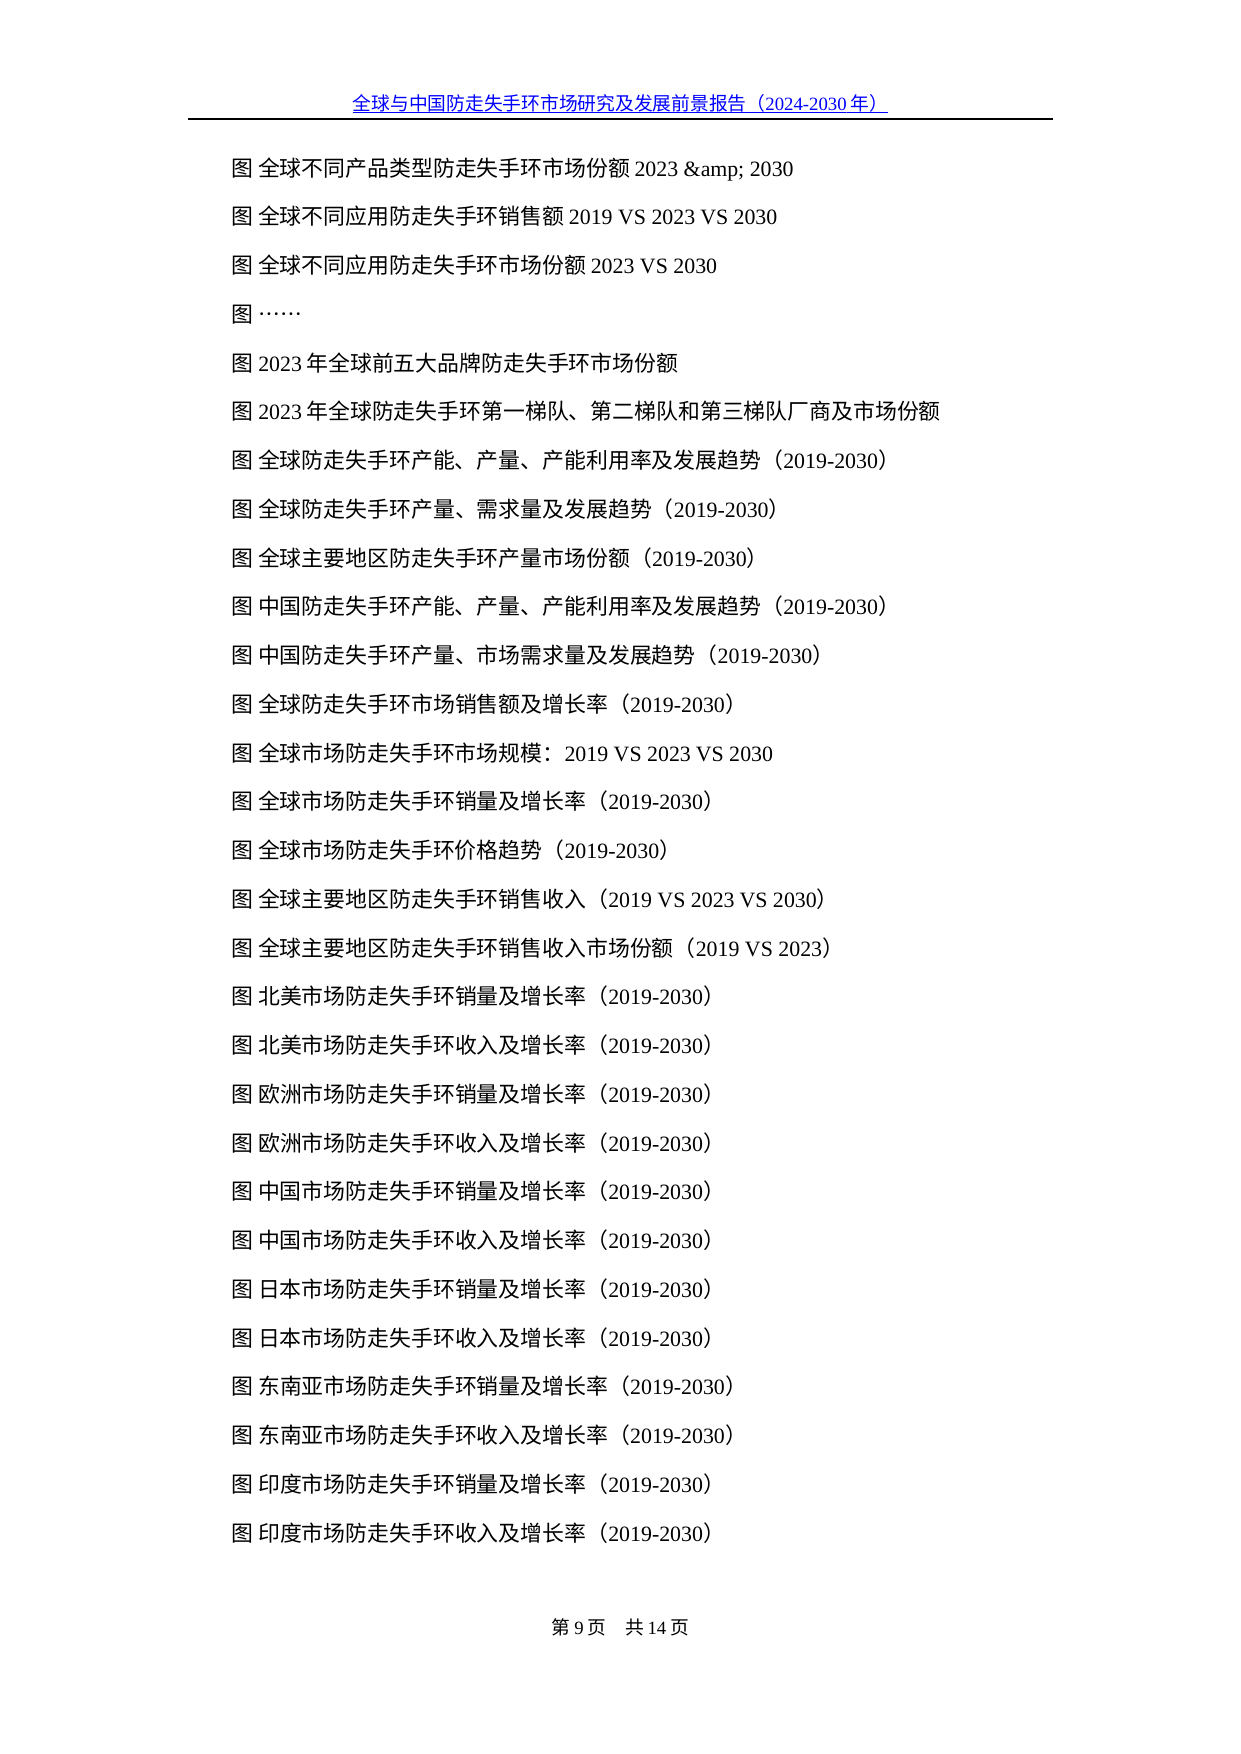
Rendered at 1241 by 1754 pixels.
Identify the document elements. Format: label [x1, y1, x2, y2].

text [187, 150, 1053, 1548]
